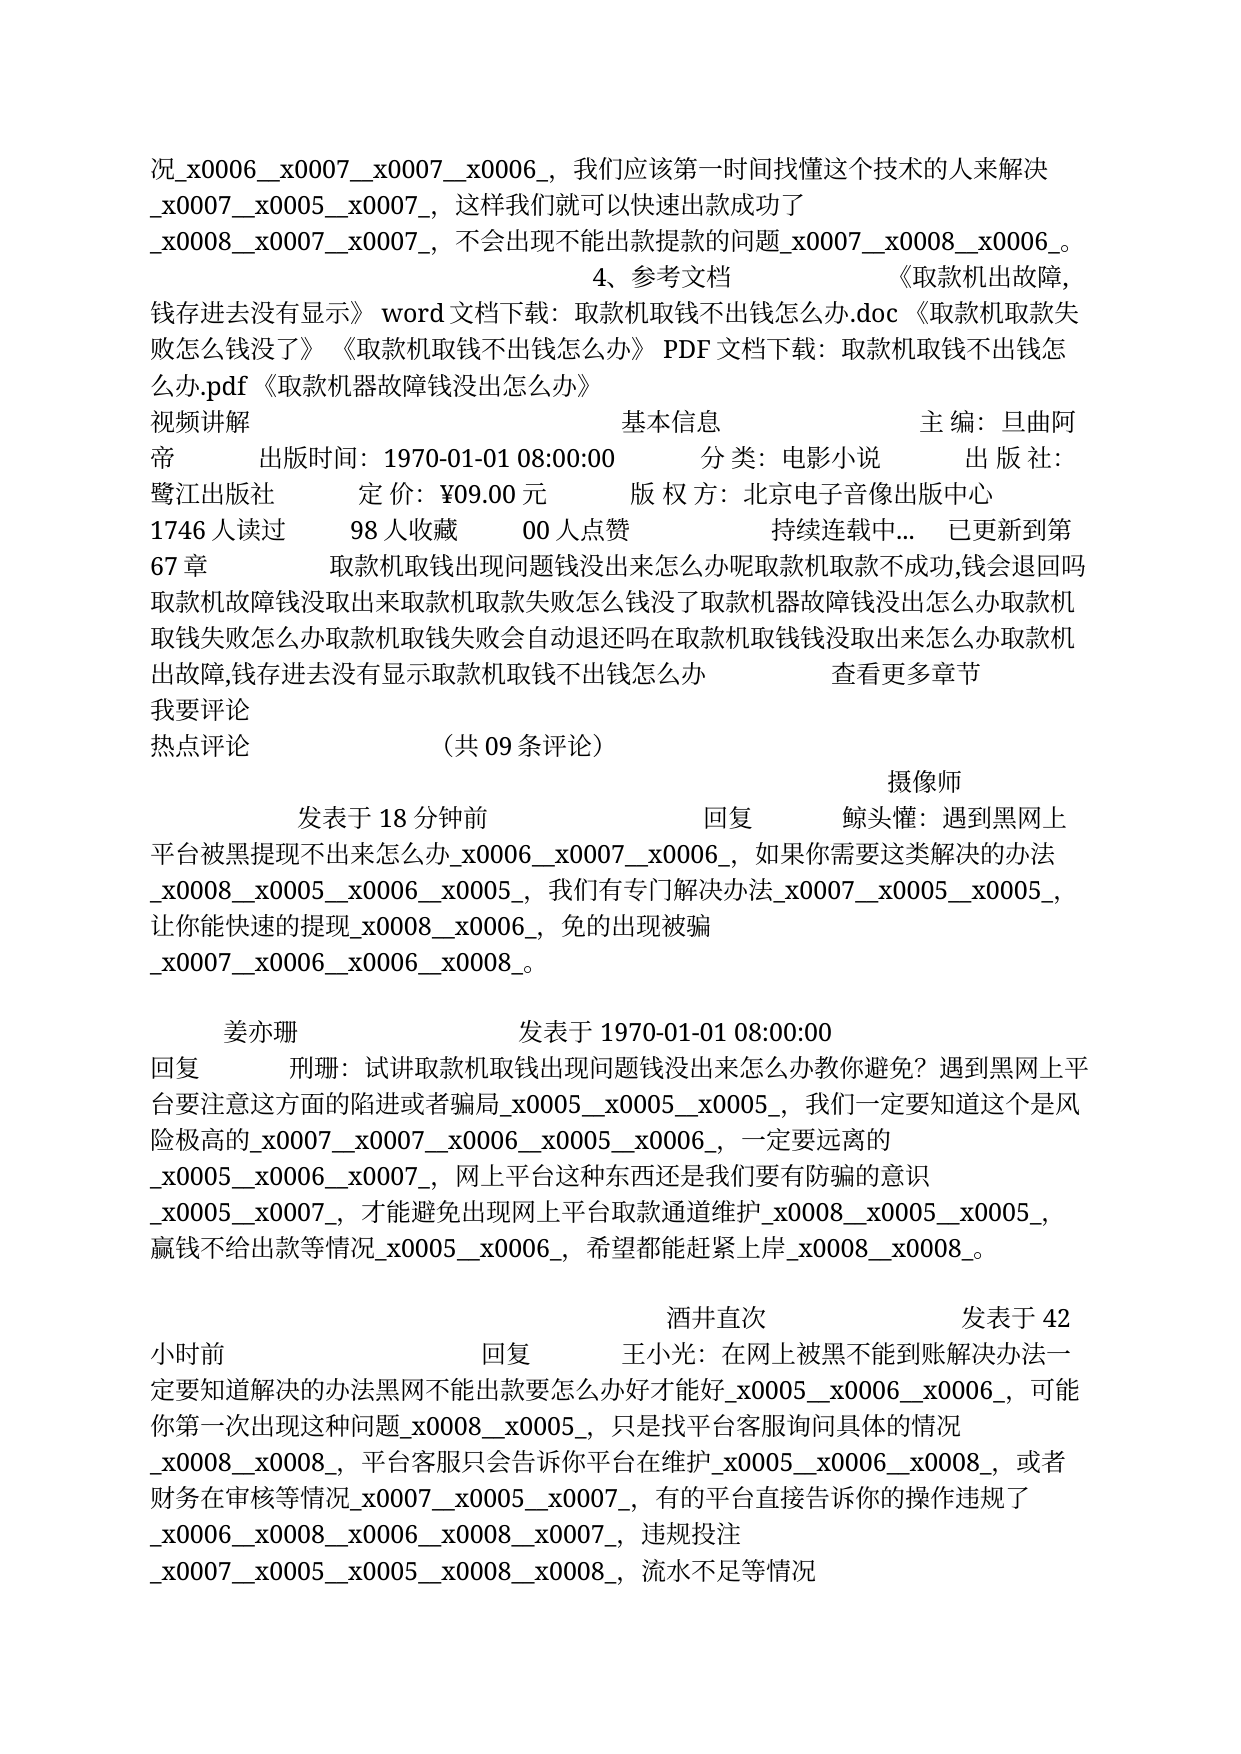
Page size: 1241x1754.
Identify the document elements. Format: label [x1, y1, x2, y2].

text [150, 150, 1090, 1587]
